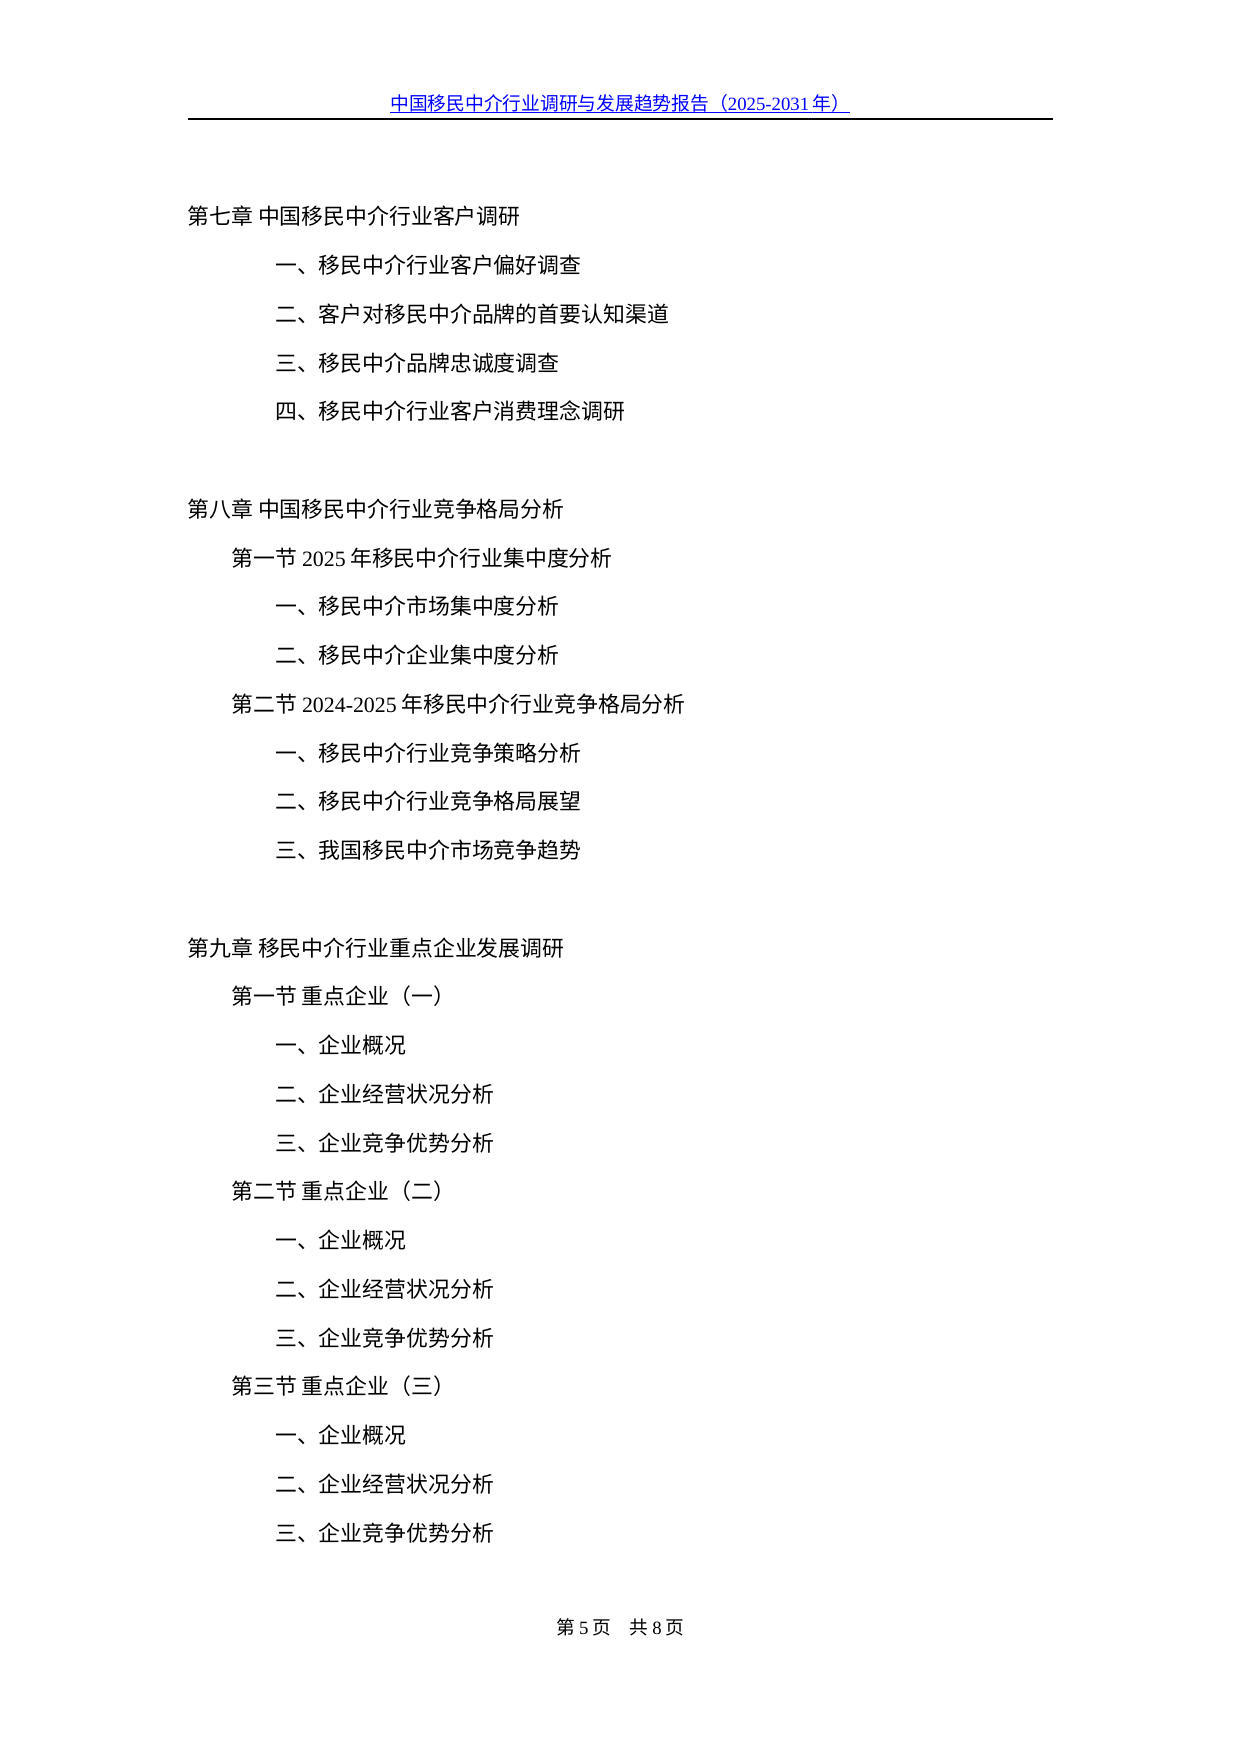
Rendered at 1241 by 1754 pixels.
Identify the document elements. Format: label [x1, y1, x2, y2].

text [187, 150, 1053, 1548]
